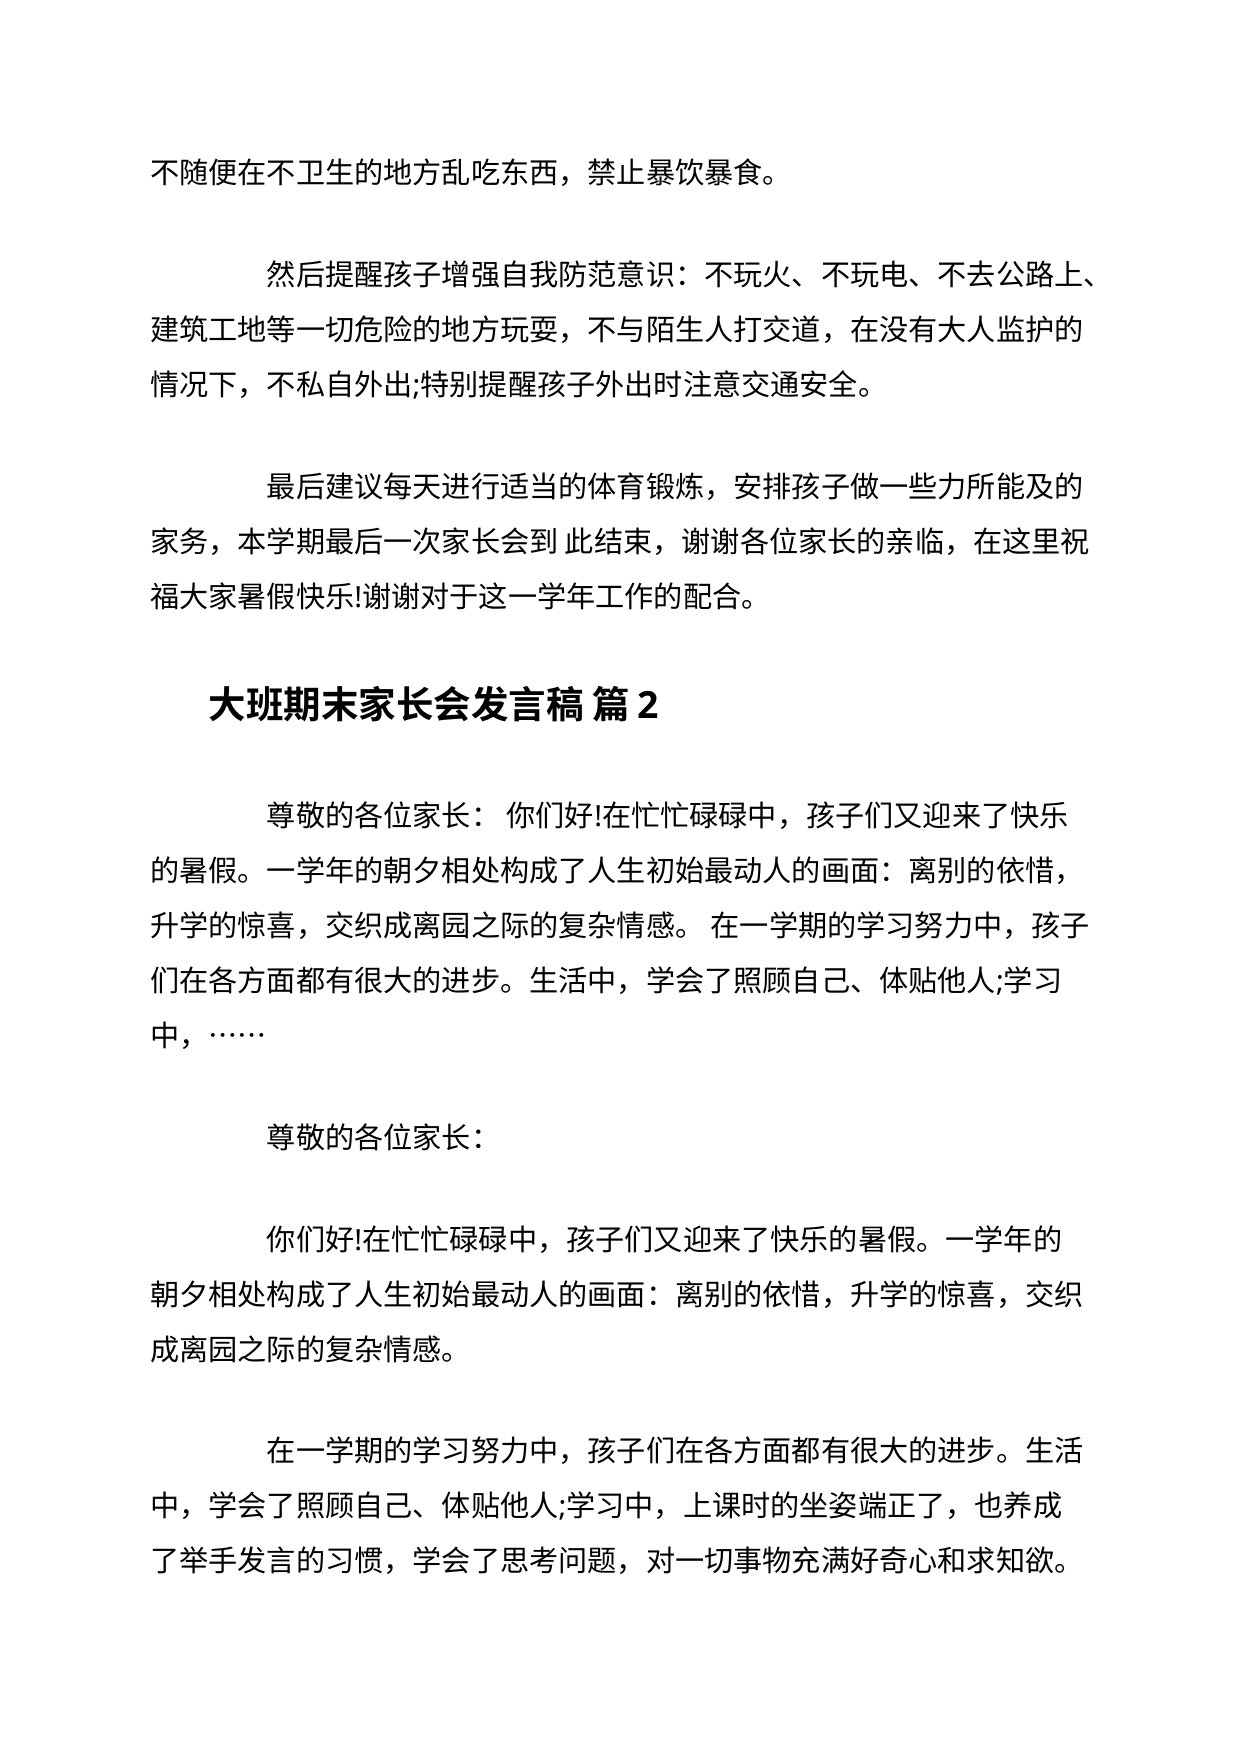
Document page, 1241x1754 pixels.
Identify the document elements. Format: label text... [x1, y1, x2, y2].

text 最后建议每天进行适当的体育锻炼，安排孩子做一些力所能及的家务，本学期最后一次家长会到 此结束，谢谢各位家长的亲临，在这里祝福大家暑假快乐!谢谢对于这一学年工作的配合。 [150, 463, 1090, 616]
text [150, 150, 1090, 192]
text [150, 1428, 1090, 1580]
text 你们好!在忙忙碌碌中，孩子们又迎来了快乐的暑假。一学年的朝夕相处构成了人生初始最动人的画面：离别的依惜，升学的惊喜，交织成离园之际的复杂情感。 [150, 1216, 1090, 1368]
text 然后提醒孩子增强自我防范意识：不玩火、不玩电、不去公路上、建筑工地等一切危险的地方玩耍，不与陌生人打交道，在没有大人监护的情况下，不私自外出;特别提醒孩子外出时注意交通安全。 [150, 252, 1090, 404]
text 大班期末家长会发言稿 篇2 [150, 675, 1090, 730]
text 尊敬的各位家长： [150, 1114, 1090, 1157]
text 尊敬的各位家长： 你们好!在忙忙碌碌中，孩子们又迎来了快乐的暑假。一学年的朝夕相处构成了人生初始最动人的画面：离别的依惜，升学的惊喜，交织成离园之际的复杂情感。 在一学期的学习努力中，孩子们在各方面都有很大的进步。生活中，学会了照顾自己、体贴他人;学习中，…… [150, 793, 1090, 1055]
